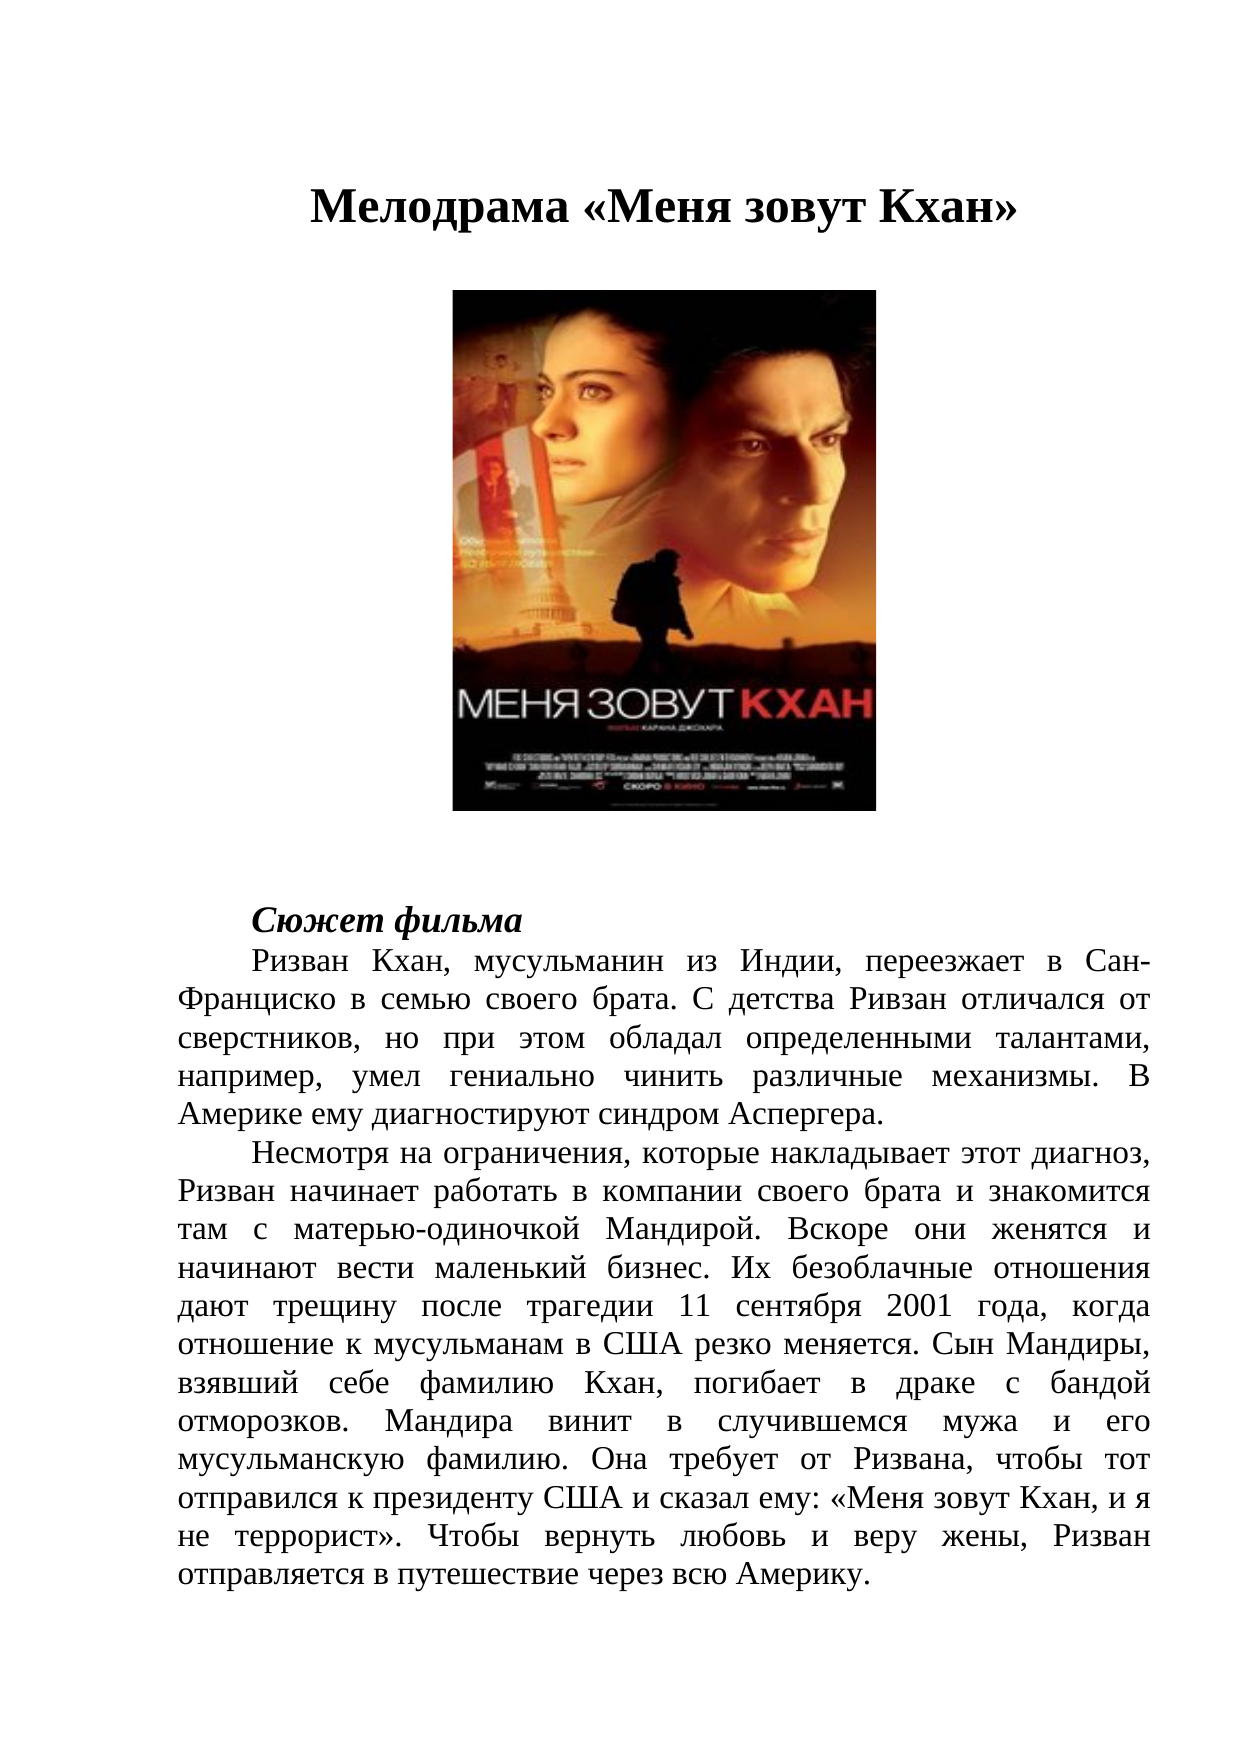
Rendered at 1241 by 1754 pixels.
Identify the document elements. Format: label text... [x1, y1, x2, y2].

picture [452, 290, 877, 811]
text Несмотря на ограничения, которые накладывает этот диагноз, Ризван начинает работать в компании своего брата и знакомится там с матерью-одиночкой Мандирой. Вскоре они женятся и начинают вести маленький бизнес. Их безоблачные отношения дают трещину после трагедии 11 сентября 2001 года, когда отношение к мусульманам в США резко меняется. Сын Мандиры, взявший себе фамилию Кхан, погибает в драке с бандой отморозков. Мандира винит в случившемся мужа и его мусульманскую фамилию. Она требует от Ризвана, чтобы тот отправился к президенту США и сказал ему: «Меня зовут Кхан, и я не террорист». Чтобы вернуть любовь и веру жены, Ризван отправляется в путешествие через всю Америку. [177, 1132, 1152, 1592]
text Ризван Кхан, мусульманин из Индии, переезжает в Сан-Франциско в семью своего брата. С детства Ривзан отличался от сверстников, но при этом обладал определенными талантами, например, умел гениально чинить различные механизмы. В Америке ему диагностируют синдром Аспергера. [177, 940, 1152, 1132]
text Мелодрама «Меня зовут Кхан» [177, 176, 1152, 233]
text Сюжет фильма [177, 897, 1152, 940]
